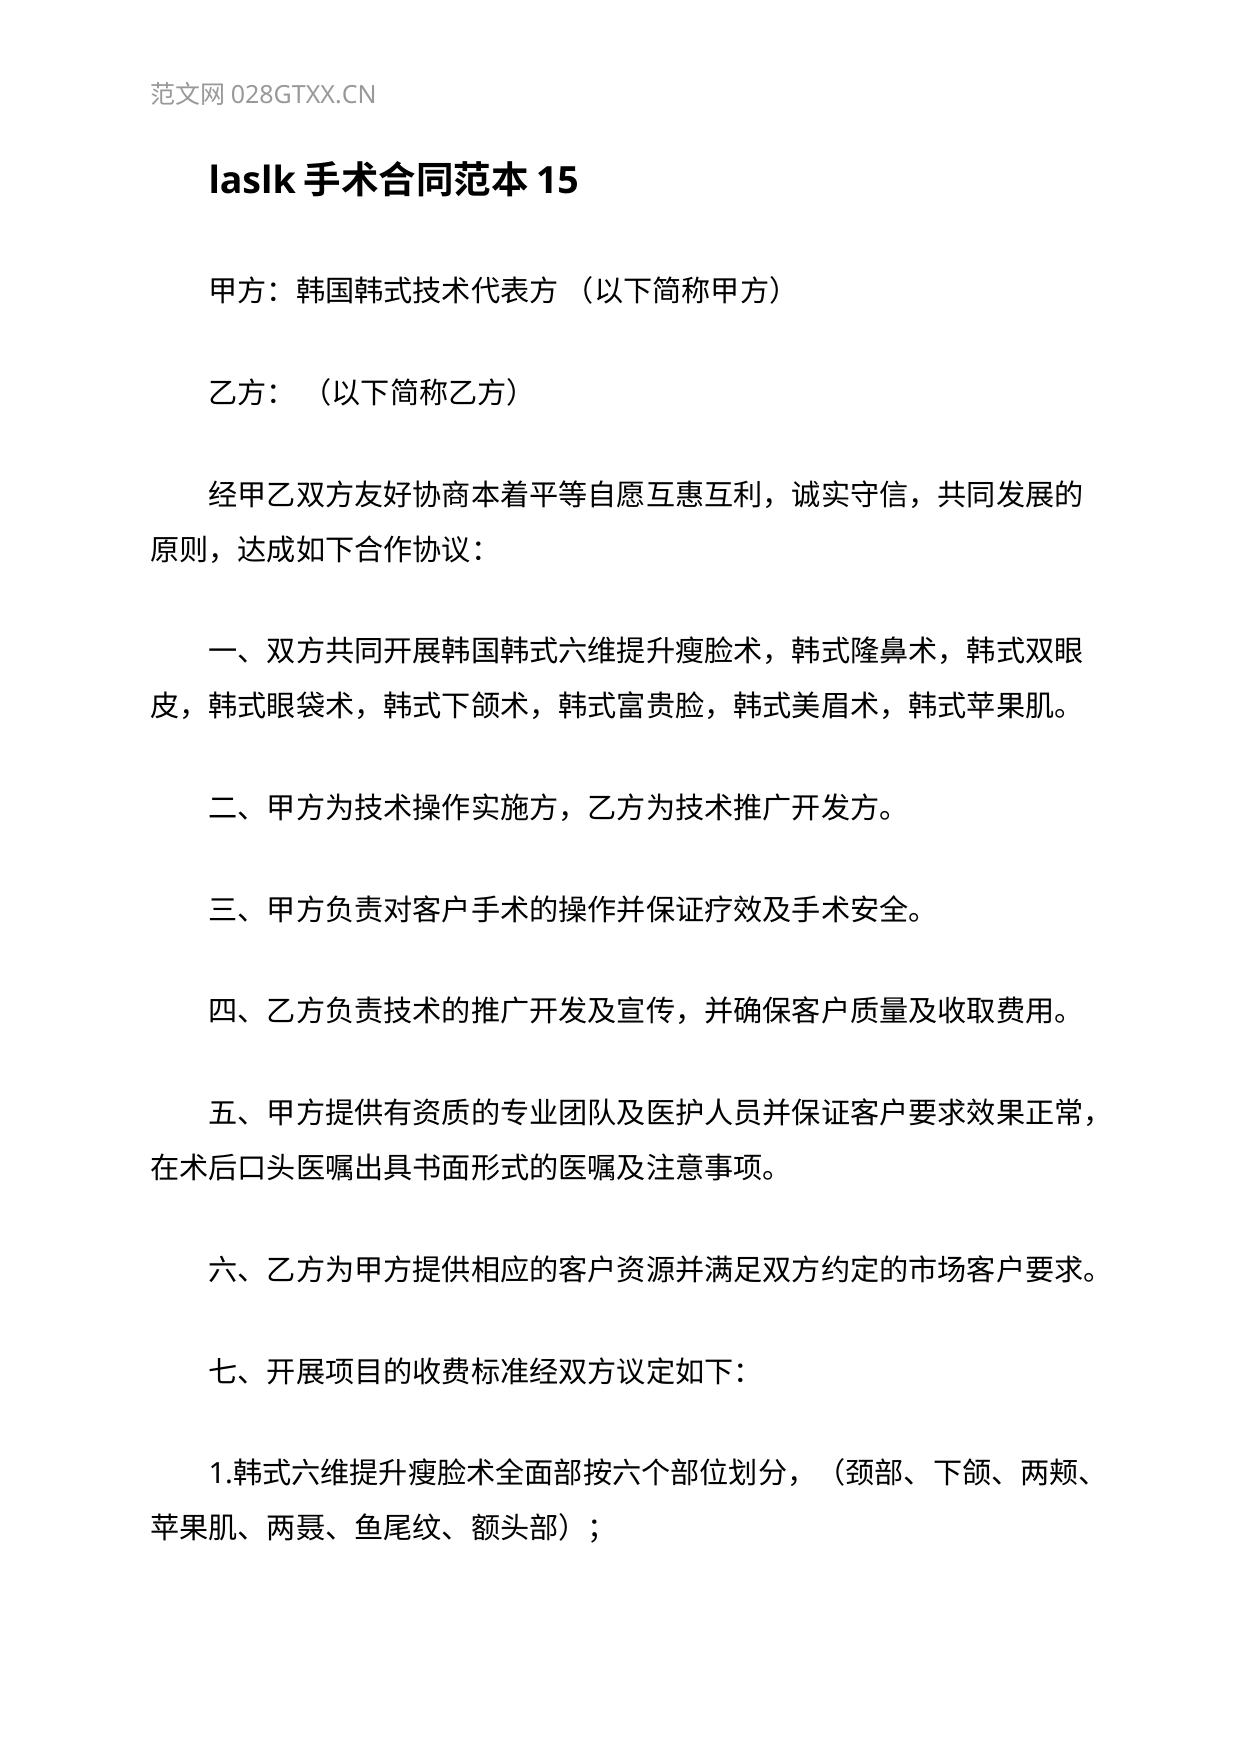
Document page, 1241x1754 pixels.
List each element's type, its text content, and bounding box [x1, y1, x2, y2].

text 六、乙方为甲方提供相应的客户资源并满足双方约定的市场客户要求。 [150, 1246, 1090, 1289]
text 经甲乙双方友好协商本着平等自愿互惠互利，诚实守信，共同发展的原则，达成如下合作协议： [150, 471, 1090, 568]
text 七、开展项目的收费标准经双方议定如下： [150, 1348, 1090, 1391]
text 一、双方共同开展韩国韩式六维提升瘦脸术，韩式隆鼻术，韩式双眼皮，韩式眼袋术，韩式下颌术，韩式富贵脸，韩式美眉术，韩式苹果肌。 [150, 628, 1090, 725]
text 乙方： （以下简称乙方） [150, 369, 1090, 412]
text 四、乙方负责技术的推广开发及宣传，并确保客户质量及收取费用。 [150, 988, 1090, 1030]
text 三、甲方负责对客户手术的操作并保证疗效及手术安全。 [150, 886, 1090, 928]
text 1.韩式六维提升瘦脸术全面部按六个部位划分，（颈部、下颌、两颊、苹果肌、两聂、鱼尾纹、额头部）； [150, 1450, 1090, 1547]
text 二、甲方为技术操作实施方，乙方为技术推广开发方。 [150, 784, 1090, 827]
text 五、甲方提供有资质的专业团队及医护人员并保证客户要求效果正常，在术后口头医嘱出具书面形式的医嘱及注意事项。 [150, 1090, 1090, 1187]
text laslk手术合同范本15 [150, 150, 1090, 204]
text 甲方：韩国韩式技术代表方 （以下简称甲方） [150, 268, 1090, 310]
